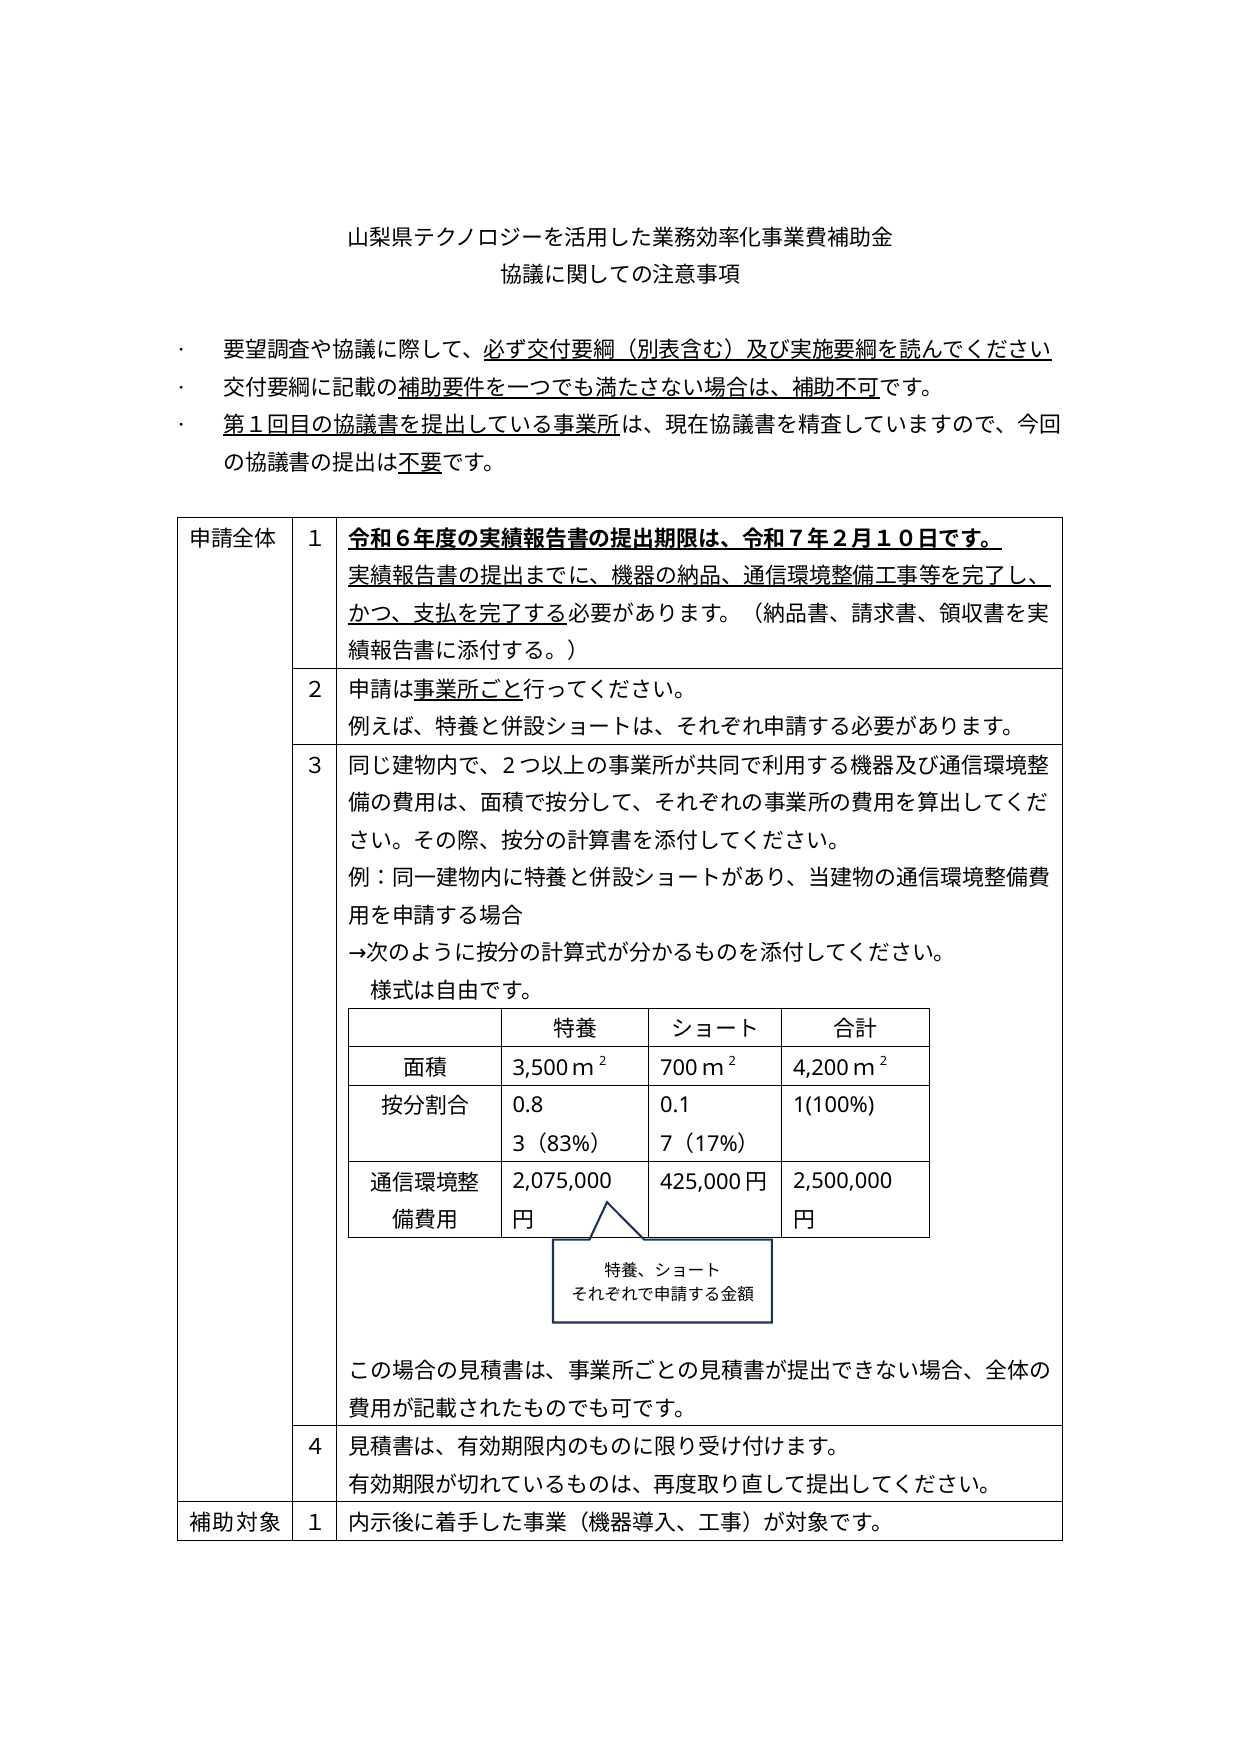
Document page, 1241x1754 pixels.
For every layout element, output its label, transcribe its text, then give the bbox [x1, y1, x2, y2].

table_header 申請全体 [178, 518, 292, 1501]
table_cell 補助対象経費 [178, 1502, 292, 1540]
list 要望調査や協議に際して、必ず交付要綱（別表含む）及び実施要綱を読んでください [177, 329, 1063, 367]
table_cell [337, 1502, 1062, 1540]
list 第１回目の協議書を提出している事業所は、現在協議書を精査していますので、今回の協議書の提出は不要です。 [177, 404, 1063, 479]
table_cell ３ [293, 745, 336, 1425]
table_cell 同じ建物内で、2つ以上の事業所が共同で利用する機器及び通信環境整備の費用は、面積で按分して、それぞれの事業所の費用を算出してください。その際、按分の計算書を添付してください。 例：同一建物内に特養と併設ショートがあり、当建物の通信環境整備費用を申請する場合 →次のように按分の計算式が分かるものを添付してください。 様式は自由です。 この場合の見積書は、事業所ごとの見積書が提出できない場合、全体の費用が記載されたものでも可です。 [337, 745, 1062, 1425]
table_cell 申請は事業所ごと行ってください。 例えば、特養と併設ショートは、それぞれ申請する必要があります。 [337, 669, 1062, 744]
text 協議に関しての注意事項 [177, 254, 1063, 292]
table_cell ２ [293, 669, 336, 744]
table_header 令和６年度の実績報告書の提出期限は、令和７年２月１０日です。 実績報告書の提出までに、機器の納品、通信環境整備工事等を完了し、かつ、支払を完了する必要があります。（納品書、請求書、領収書を実績報告書に添付する。） [337, 518, 1062, 668]
table_header １ [293, 518, 336, 668]
table_cell １ [293, 1502, 336, 1540]
table_cell 見積書は、有効期限内のものに限り受け付けます。 有効期限が切れているものは、再度取り直して提出してください。 [337, 1426, 1062, 1501]
text 山梨県テクノロジーを活用した業務効率化事業費補助金 [177, 217, 1063, 254]
table_cell ４ [293, 1426, 336, 1501]
list 交付要綱に記載の補助要件を一つでも満たさない場合は、補助不可です。 [177, 367, 1063, 404]
